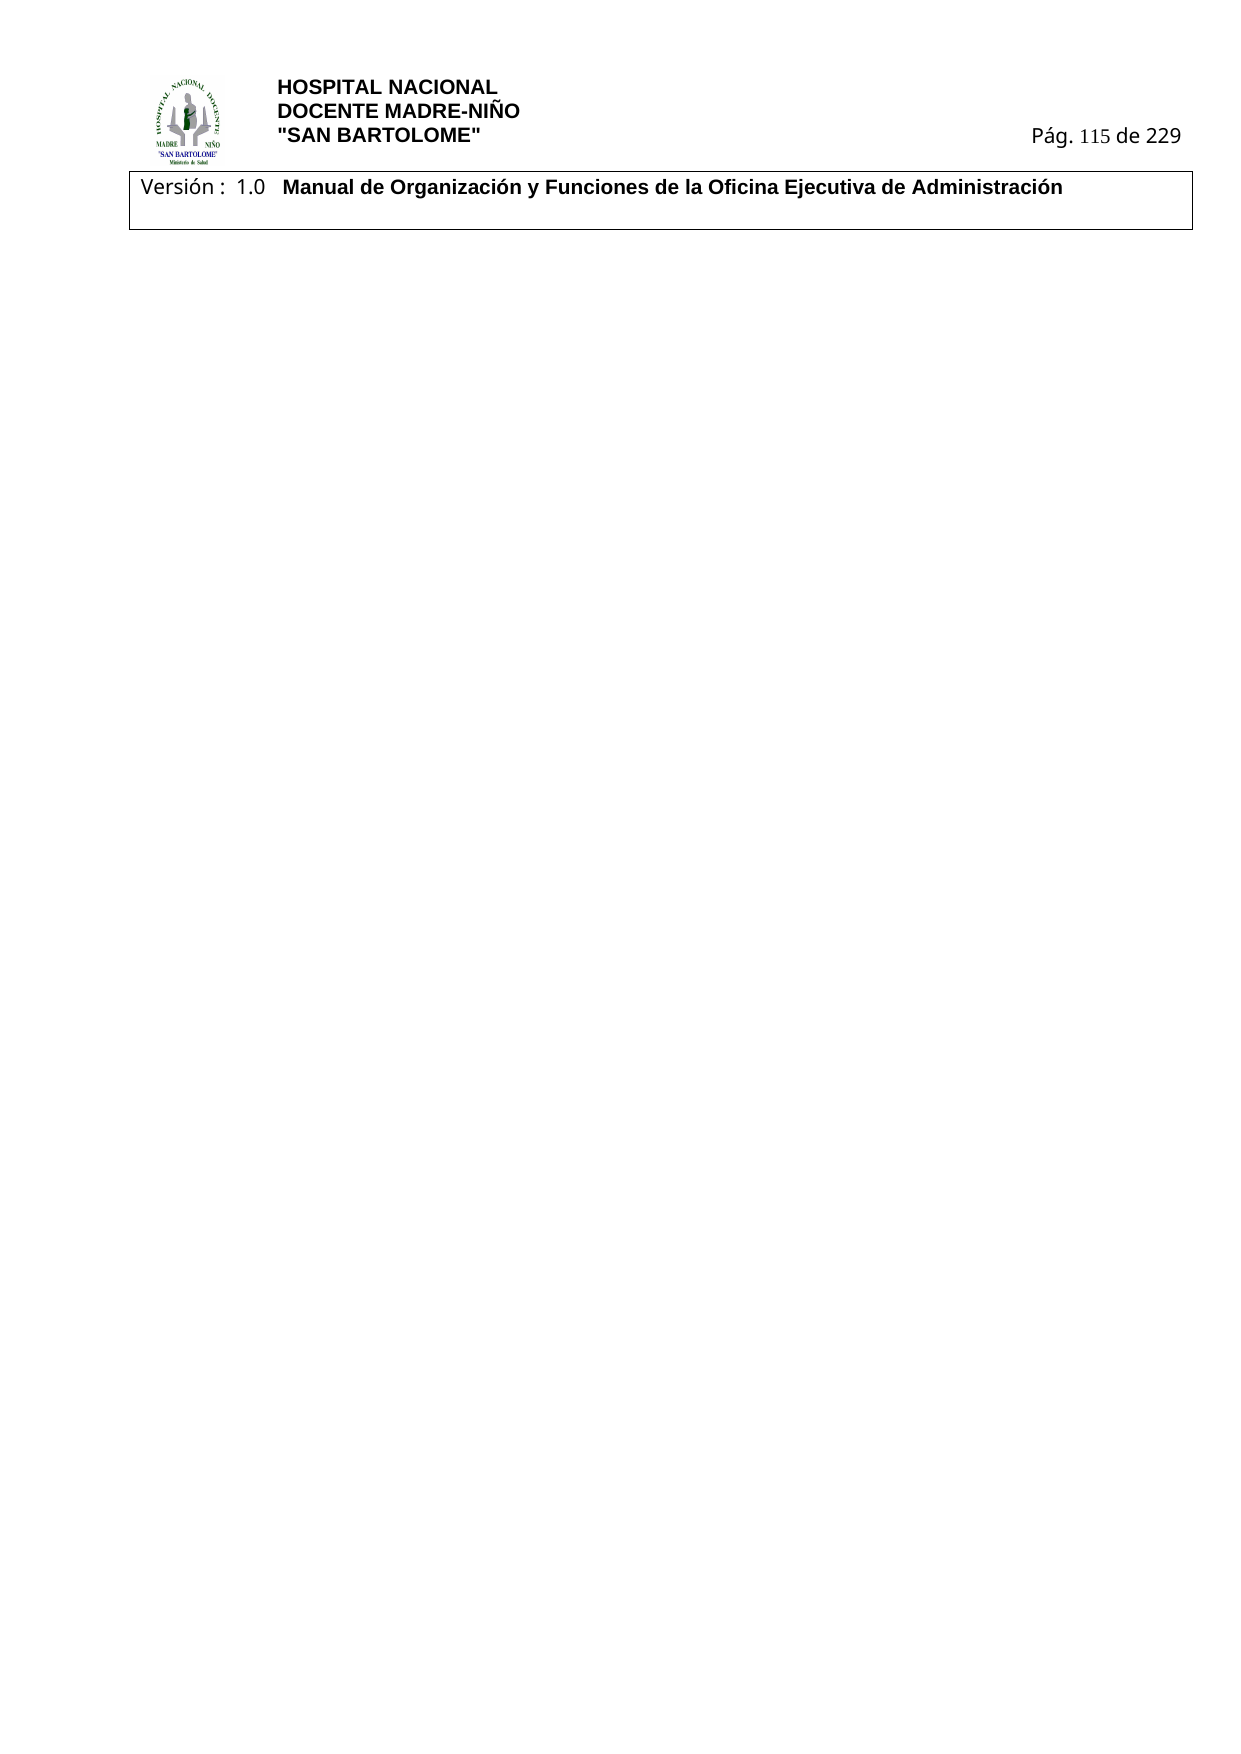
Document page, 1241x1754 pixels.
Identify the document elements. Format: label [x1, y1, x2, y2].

picture [150, 75, 226, 166]
